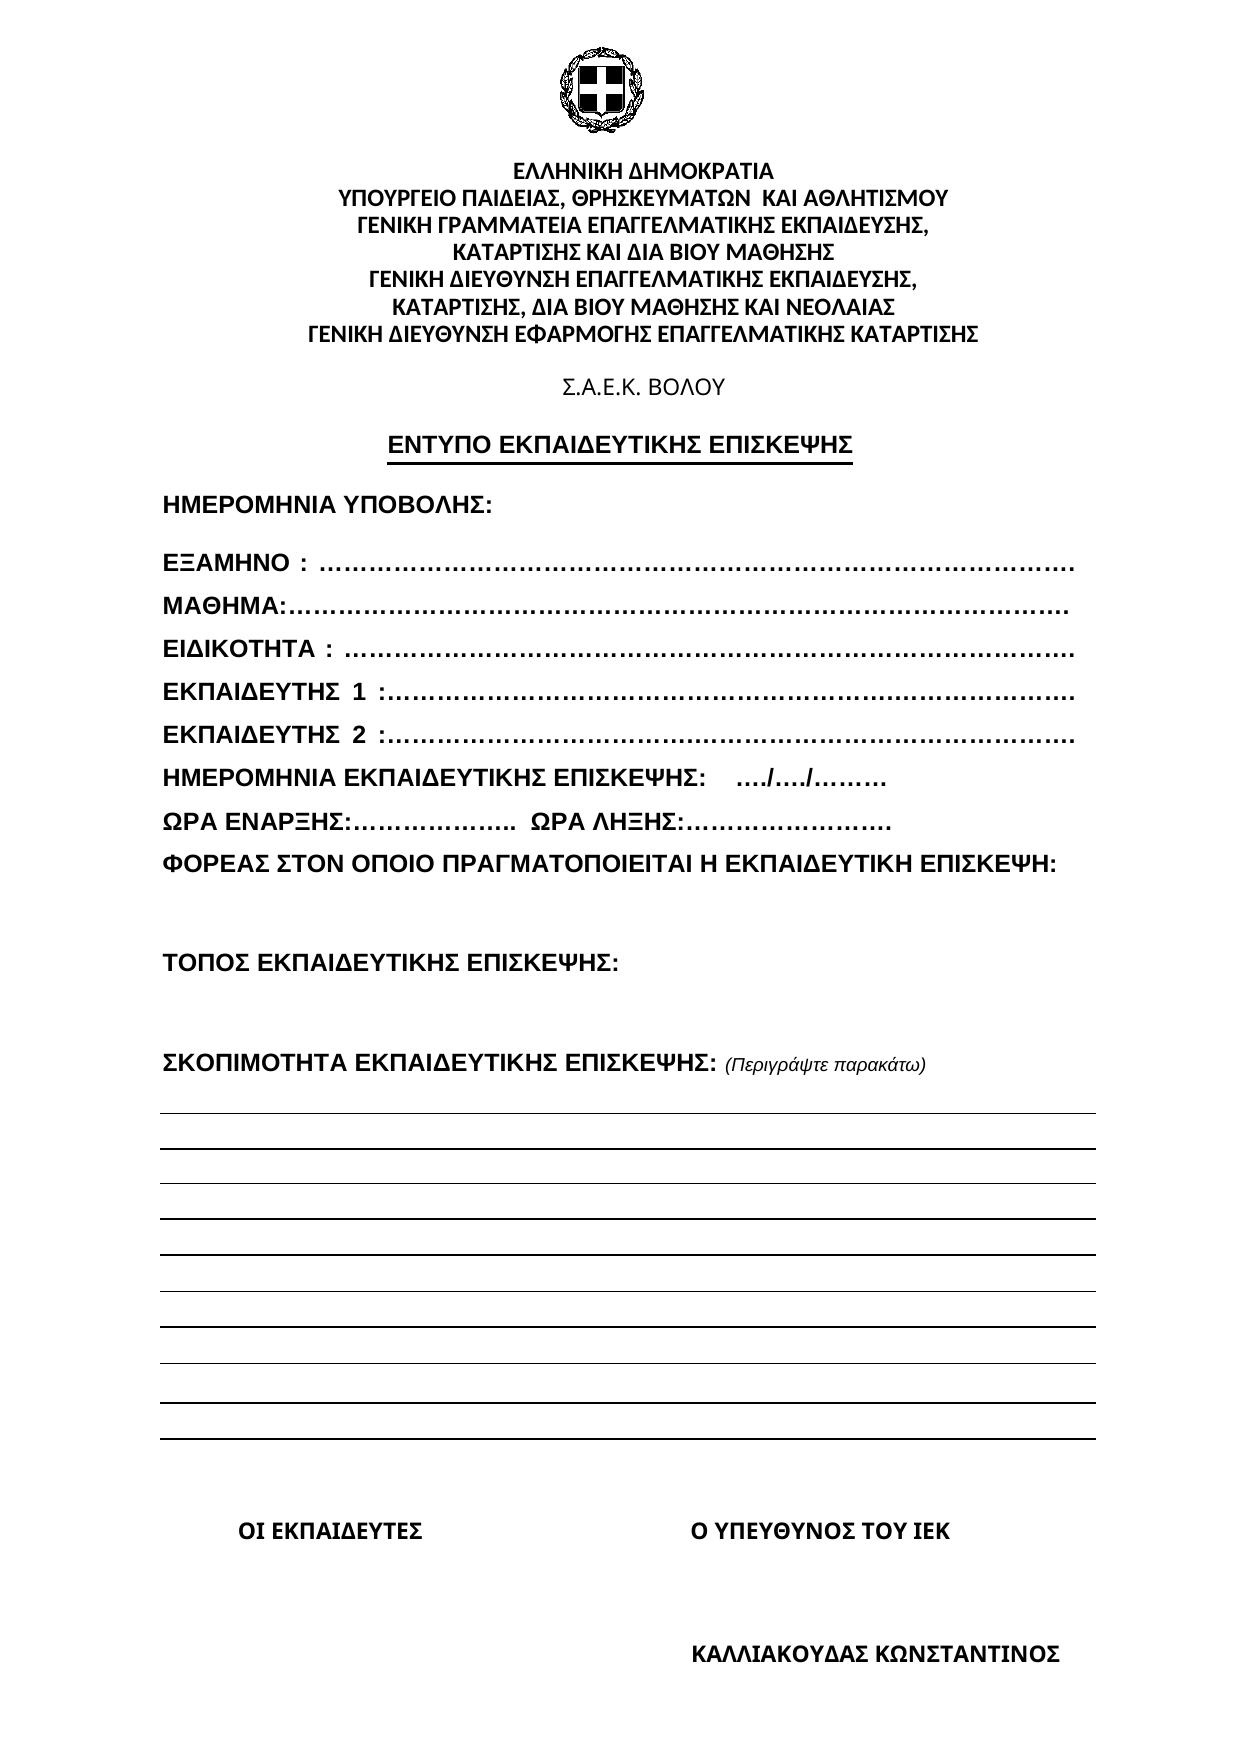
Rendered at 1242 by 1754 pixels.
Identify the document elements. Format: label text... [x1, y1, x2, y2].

text ΓΕΝΙΚΗ ΔΙΕΥΘΥΝΣΗ ΕΠΑΓΓΕΛΜAΤΙΚΗΣ ΕΚΠΑΙΔΕΥΣΗΣ, [152, 267, 1135, 294]
picture [536, 36, 659, 159]
text EΛΛΗΝΙΚΗ ΔΗΜΟΚΡΑΤΙΑ [152, 159, 1135, 186]
text ΥΠΟΥΡΓΕΙΟ ΠΑΙΔΕΙΑΣ, ΘΡΗΣΚΕΥΜΑΤΩΝ ΚΑΙ ΑΘΛΗΤΙΣΜΟΥ [152, 186, 1135, 213]
text ΕΝΤΥΠΟ ΕΚΠΑΙΔΕΥΤΙΚΗΣ ΕΠΙΣΚΕΨΗΣ [387, 431, 1137, 458]
text ΗΜΕΡΟΜΗΝΙΑ ΥΠΟΒΟΛΗΣ: [162, 491, 1137, 518]
text ΚΑΛΛΙΑΚΟΥΔΑΣ ΚΩΝΣΤΑΝΤΙΝΟΣ [639, 1636, 1112, 1669]
text ΦΟΡΕΑΣ ΣΤΟΝ ΟΠΟΙΟ ΠΡΑΓΜΑΤΟΠΟΙΕΙΤΑΙ Η ΕΚΠΑΙΔΕΥΤΙΚΗ ΕΠΙΣΚΕΨΗ: ΤΟΠΟΣ ΕΚΠΑΙΔΕΥΤΙΚΗΣ ΕΠΙΣΚΕΨΗΣ: [162, 849, 1060, 976]
text ΓΕΝΙΚΗ ΔΙΕΥΘΥΝΣΗ ΕΦΑΡΜΟΓΗΣ ΕΠΑΓΓΕΛΜAΤΙΚΗΣ ΚΑΤΑΡΤΙΣΗΣ [152, 321, 1135, 348]
text ΚΑΤΑΡΤΙΣΗΣ, ΔΙΑ ΒΙΟΥ ΜΑΘΗΣΗΣ ΚΑΙ ΝΕΟΛΑΙΑΣ [152, 294, 1135, 321]
text ΚΑΤΑΡΤΙΣΗΣ ΚΑΙ ΔΙΑ ΒΙΟΥ ΜΑΘΗΣΗΣ [152, 240, 1135, 267]
text ΕΞΑΜΗΝΟ : ………………………………………………………………………………. ΜΑΘΗΜΑ:…………………………………………………………………………………. ΕΙΔΙΚΟΤΗΤΑ : ……………………………………………………………………………. ΕΚΠΑΙΔΕΥΤΗΣ 1 :…………………………………………………….…………………. ΕΚΠΑΙΔΕΥΤΗΣ 2 :……………………………….………………………………………. ΗΜΕΡΟΜΗΝΙΑ ΕΚΠΑΙΔΕΥΤΙΚΗΣ ΕΠΙΣΚΕΨΗΣ: …./…./……… [162, 548, 1075, 792]
text ΩΡΑ ΕΝΑΡΞΗΣ:……………….. ΩΡΑ ΛΗΞΗΣ:……………………. [162, 807, 895, 835]
text ΣΚΟΠΙΜΟΤΗΤΑ ΕΚΠΑΙΔΕΥΤΙΚΗΣ ΕΠΙΣΚΕΨΗΣ: (Περιγράψτε παρακάτω) [162, 1049, 929, 1076]
text ΟΙ ΕΚΠΑΙΔΕΥΤΕΣ Ο ΥΠΕΥΘΥΝΟΣ ΤΟΥ ΙΕΚ [238, 1515, 1137, 1544]
text Σ.Α.Ε.Κ. ΒΟΛΟΥ [152, 376, 1135, 403]
text ΓΕΝΙΚΗ ΓΡΑΜΜΑΤΕΙΑ ΕΠΑΓΓΕΛΜAΤΙΚΗΣ ΕΚΠΑΙΔΕΥΣΗΣ, [152, 213, 1135, 240]
